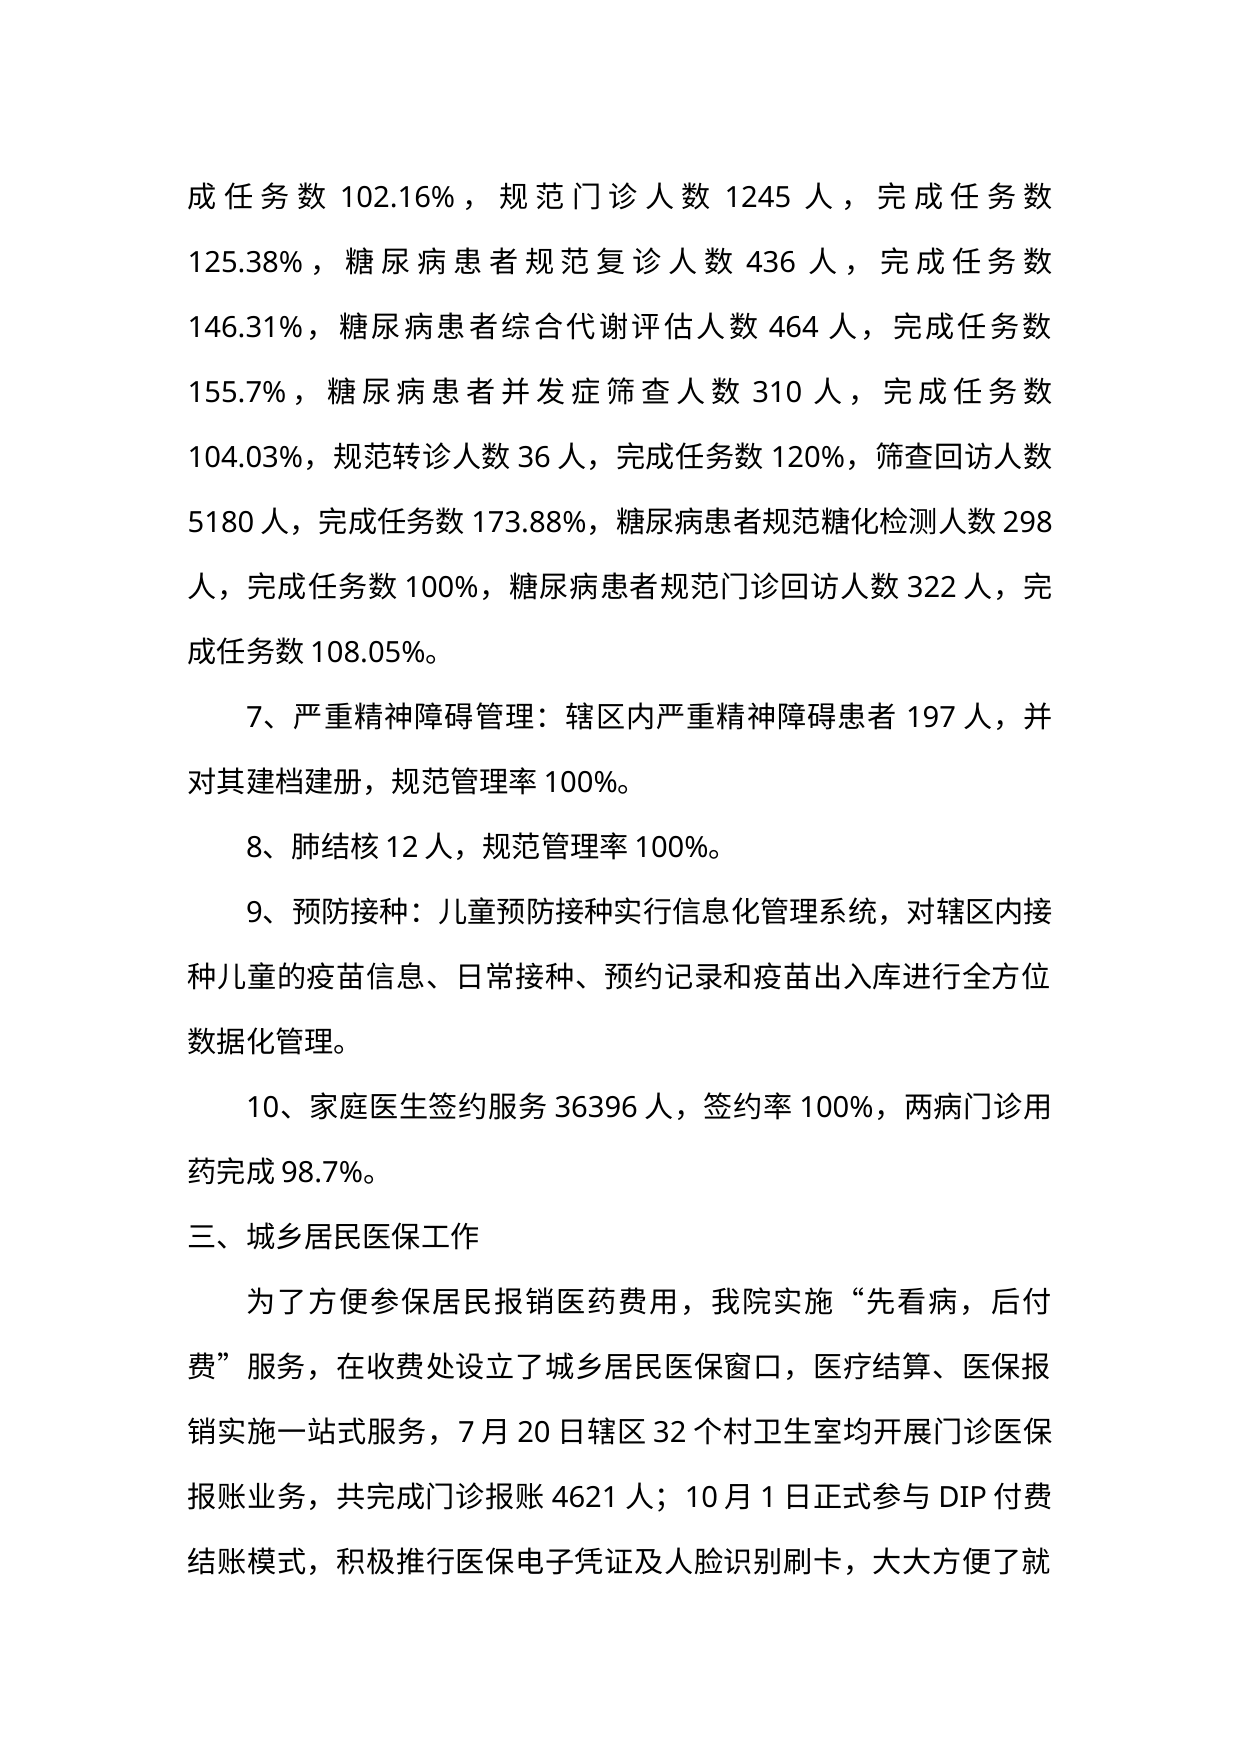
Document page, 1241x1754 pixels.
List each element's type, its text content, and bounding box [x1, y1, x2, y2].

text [187, 1267, 1053, 1592]
text 7、严重精神障碍管理：辖区内严重精神障碍患者197人，并对其建档建册，规范管理率100%。 [187, 682, 1053, 812]
text 9、预防接种：儿童预防接种实行信息化管理系统，对辖区内接种儿童的疫苗信息、日常接种、预约记录和疫苗出入库进行全方位数据化管理。 [187, 877, 1053, 1072]
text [187, 162, 1053, 682]
text 10、家庭医生签约服务36396人，签约率100%，两病门诊用药完成98.7%。 [187, 1072, 1053, 1202]
text 三、城乡居民医保工作 [187, 1202, 1053, 1267]
text 8、肺结核12人，规范管理率100%。 [187, 812, 1053, 877]
